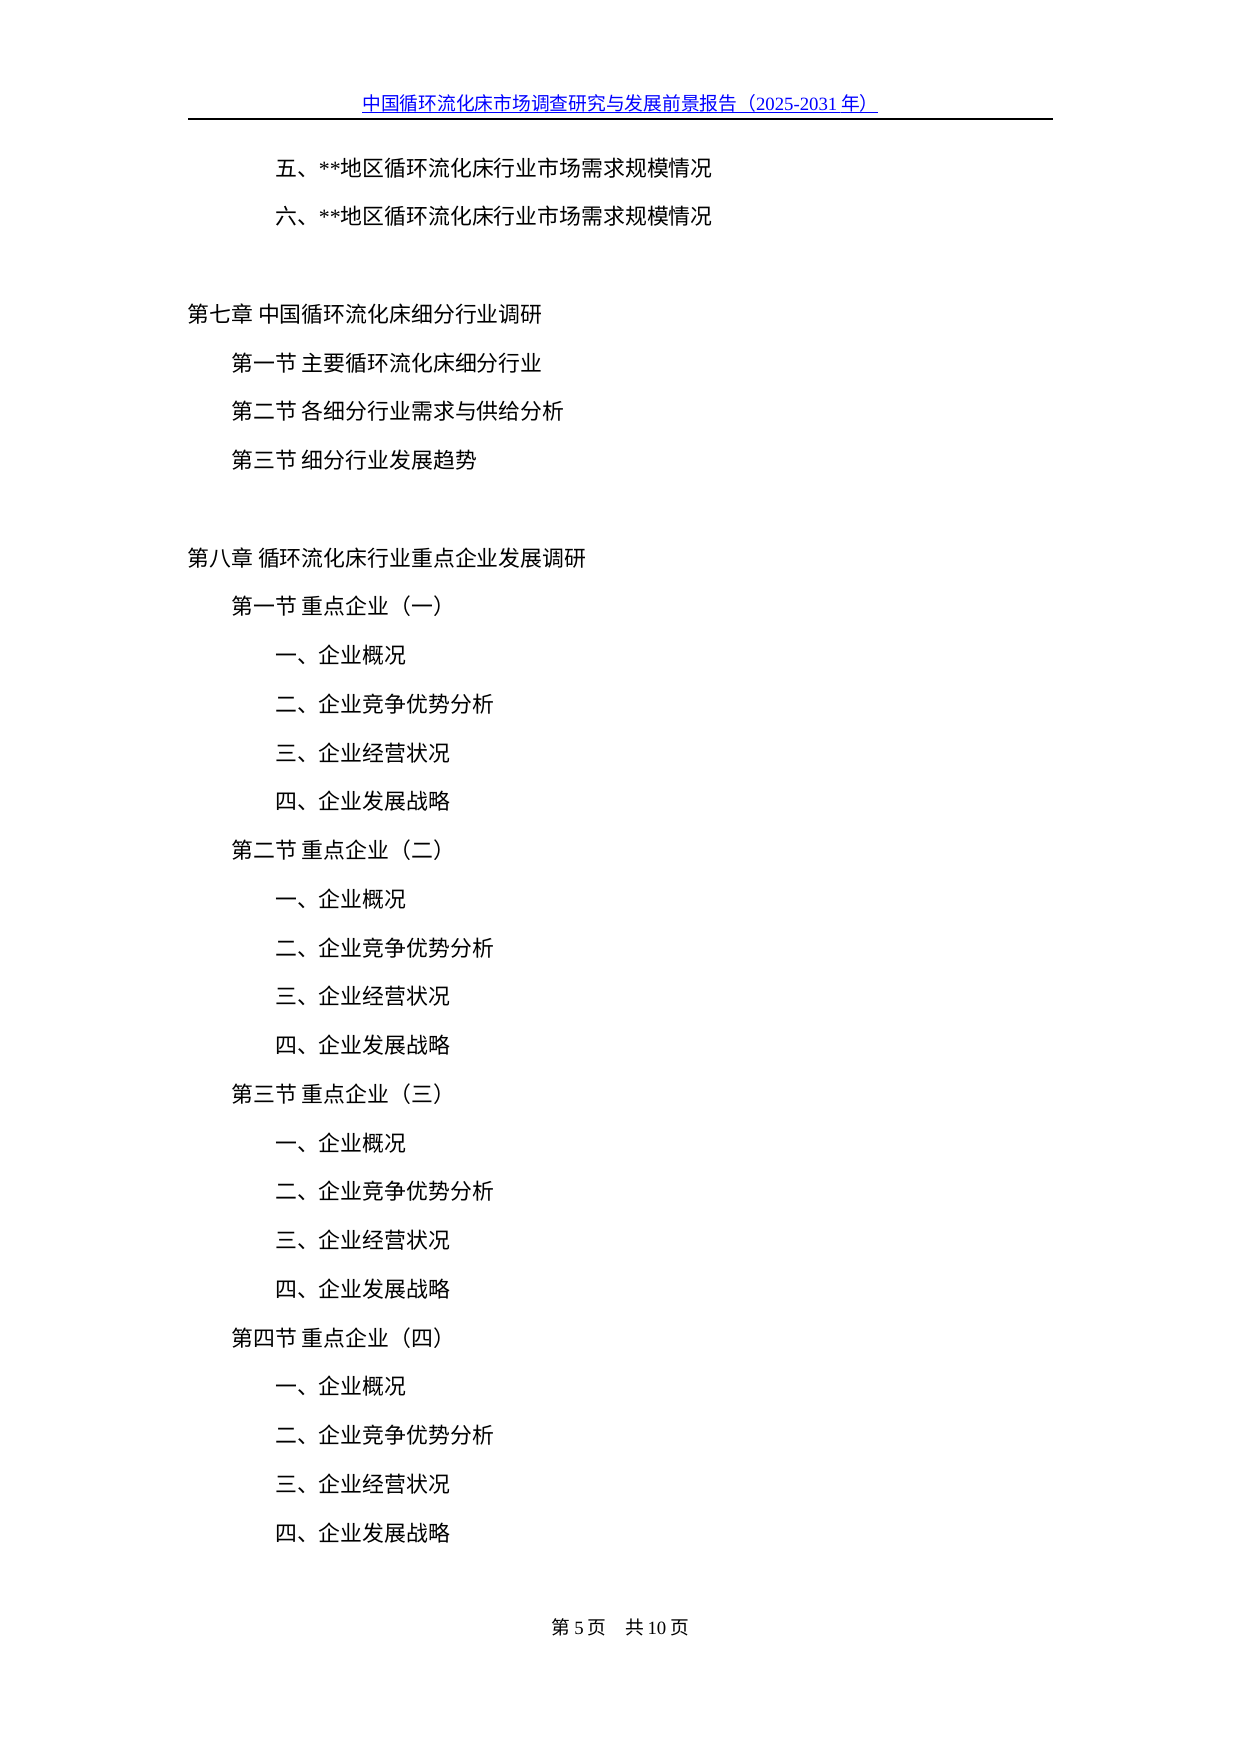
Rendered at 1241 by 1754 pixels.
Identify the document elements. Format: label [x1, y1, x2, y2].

text [187, 150, 1053, 1548]
